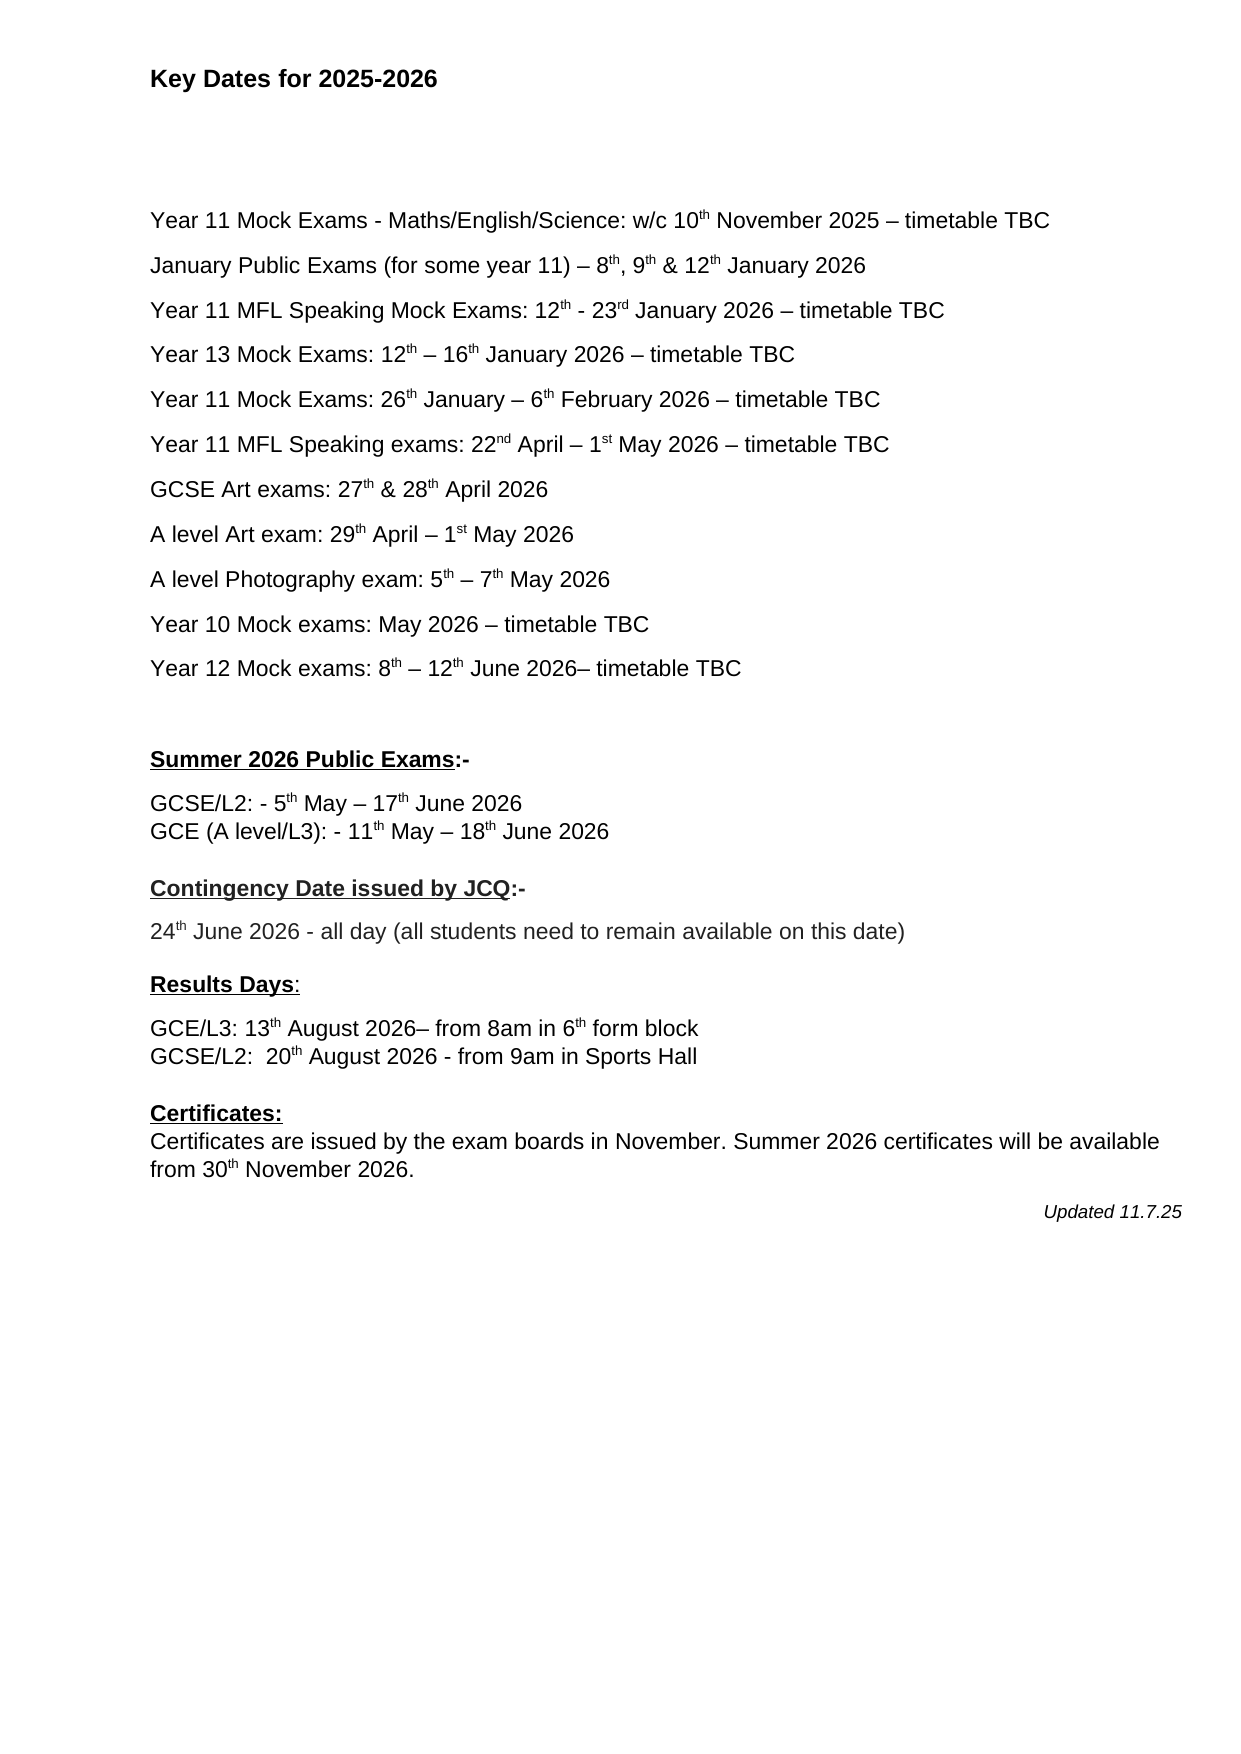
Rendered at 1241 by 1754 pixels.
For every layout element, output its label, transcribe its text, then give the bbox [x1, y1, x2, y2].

text Year 11 Mock Exams - Maths/English/Science: w/c 10th November 2025 – timetable TBC January Public Exams (for some year 11) – 8th, 9th & 12th January 2026 [150, 207, 1053, 278]
text GCE (A level/L3): - 11th May – 18th June 2026 [150, 818, 1192, 845]
text Year 12 Mock exams: 8th – 12th June 2026– timetable TBC [150, 656, 1192, 682]
text Certificates are issued by the exam boards in November. Summer 2026 certificates will be available from 30th November 2026. [150, 1128, 1162, 1182]
title Key Dates for 2025-2026 [150, 64, 1192, 92]
text Updated 11.7.25 [139, 1201, 1182, 1223]
text GCSE/L2: - 5th May – 17th June 2026 [150, 790, 1192, 816]
text A level Art exam: 29th April – 1st May 2026 [150, 521, 1192, 547]
subtitle Contingency Date issued by JCQ:- [150, 875, 1192, 901]
text GCE/L3: 13th August 2026– from 8am in 6th form block GCSE/L2: 20th August 2026 - from 9am in Sports Hall [150, 1015, 801, 1069]
subtitle Certificates: [150, 1100, 1192, 1126]
text Year 11 MFL Speaking Mock Exams: 12th - 23rd January 2026 – timetable TBC Year 13 Mock Exams: 12th – 16th January 2026 – timetable TBC [150, 297, 949, 368]
subtitle Results Days: [150, 971, 1192, 997]
text Year 11 Mock Exams: 26th January – 6th February 2026 – timetable TBC Year 11 MFL Speaking exams: 22nd April – 1st May 2026 – timetable TBC GCSE Art exams: 27th & 28th April 2026 [150, 386, 894, 502]
subtitle Summer 2026 Public Exams:- [150, 746, 1192, 772]
text A level Photography exam: 5th – 7th May 2026 Year 10 Mock exams: May 2026 – timetable TBC [150, 566, 650, 637]
text 24th June 2026 - all day (all students need to remain available on this date) [150, 918, 1192, 944]
